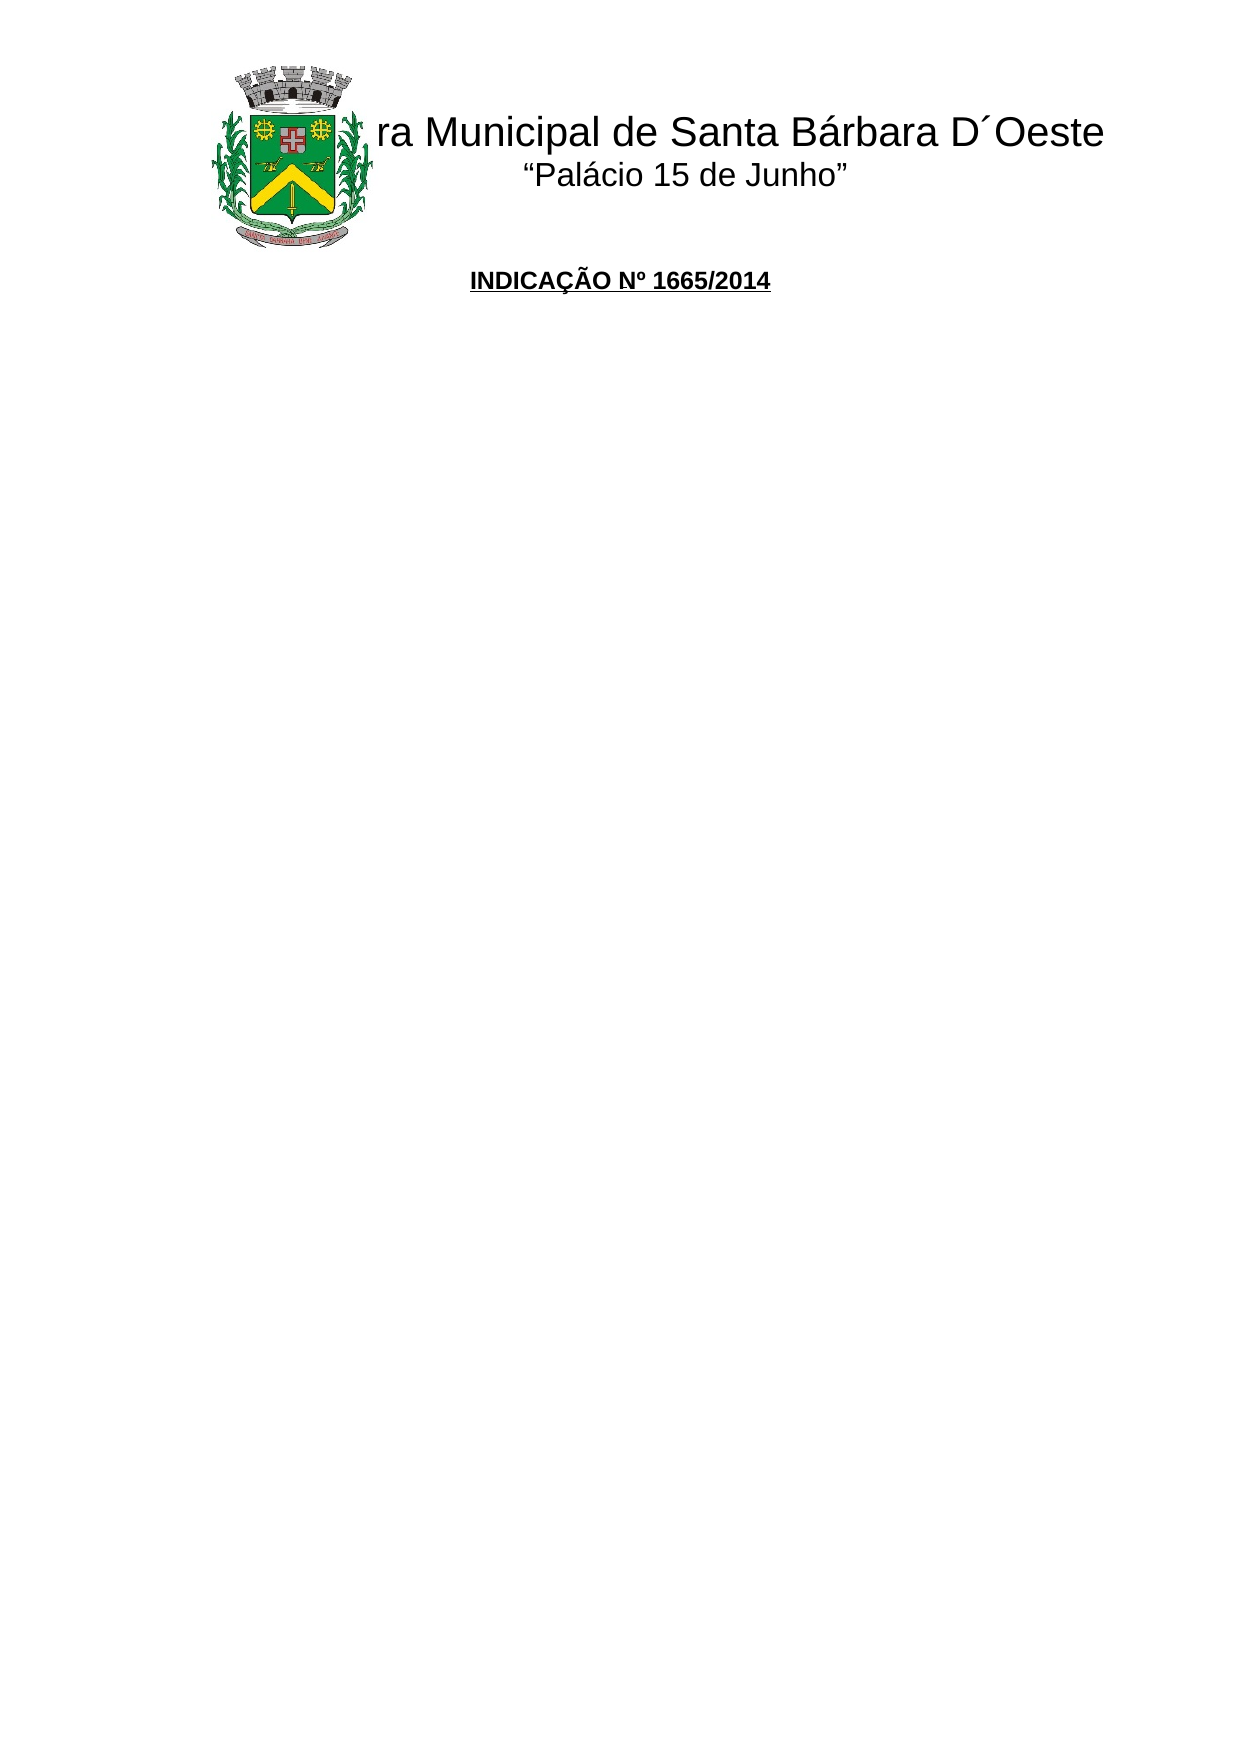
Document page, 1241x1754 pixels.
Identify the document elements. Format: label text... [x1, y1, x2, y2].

title INDICAÇÃO Nº 1665/2014 [177, 266, 1063, 294]
picture [211, 66, 380, 255]
